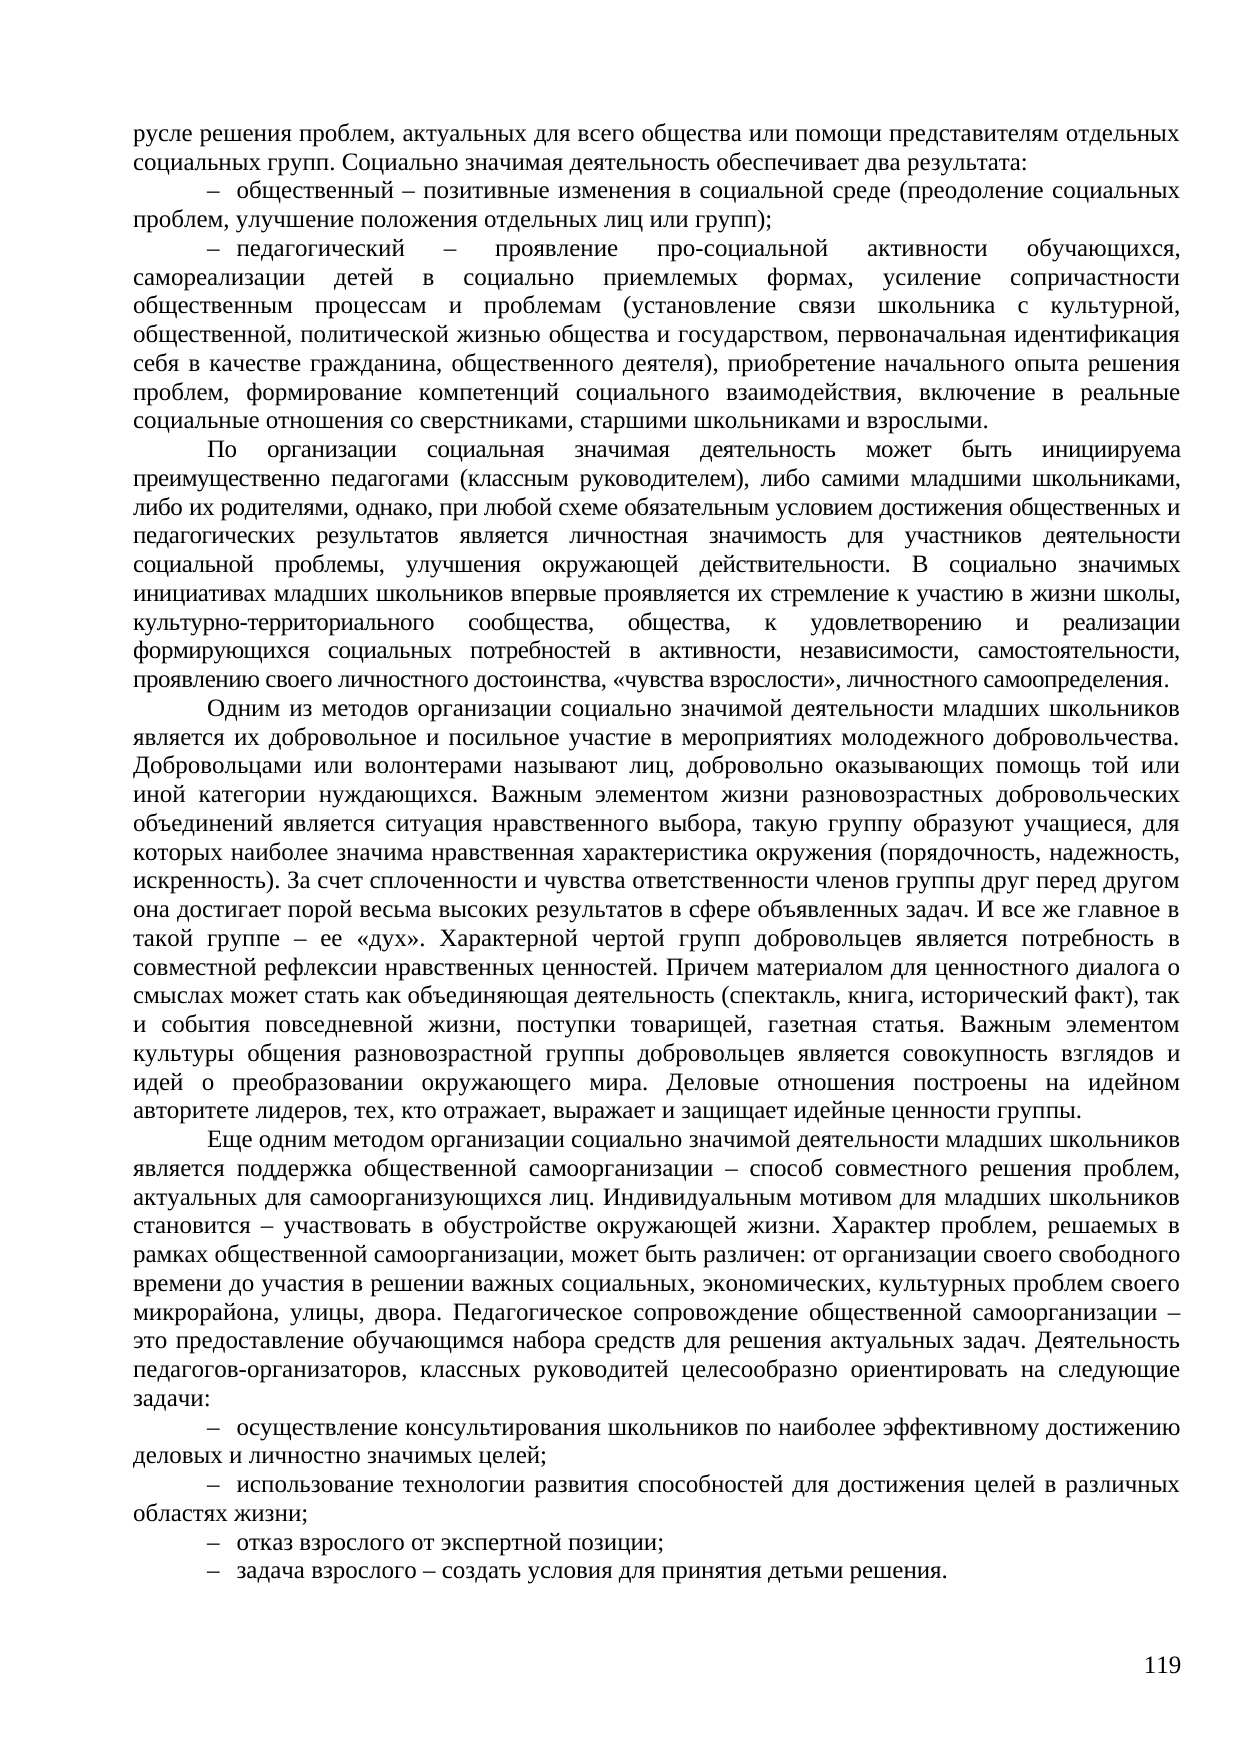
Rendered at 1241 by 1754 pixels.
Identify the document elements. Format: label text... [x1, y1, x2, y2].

text Одним из методов организации социально значимой деятельности младших школьников является их добровольное и посильное участие в мероприятиях молодежного добровольчества. Добровольцами или волонтерами называют лиц, добровольно оказывающих помощь той или иной категории нуждающихся. Важным элементом жизни разновозрастных добровольческих объединений является ситуация нравственного выбора, такую группу образуют учащиеся, для которых наиболее значима нравственная характеристика окружения (порядочность, надежность, искренность). За счет сплоченности и чувства ответственности членов группы друг перед другом она достигает порой весьма высоких результатов в сфере объявленных задач. И все же главное в такой группе – ее «дух». Характерной чертой групп добровольцев является потребность в совместной рефлексии нравственных ценностей. Причем материалом для ценностного диалога о смыслах может стать как объединяющая деятельность (спектакль, книга, исторический факт), так и события повседневной жизни, поступки товарищей, газетная статья. Важным элементом культуры общения разновозрастной группы добровольцев является совокупность взглядов и идей о преобразовании окружающего мира. Деловые отношения построены на идейном авторитете лидеров, тех, кто отражает, выражает и защищает идейные ценности группы. [133, 693, 1181, 1124]
list осуществление консультирования школьников по наиболее эффективному достижению деловых и личностно значимых целей; [133, 1412, 1181, 1469]
list задача взрослого – создать условия для принятия детьми решения. [133, 1556, 1181, 1584]
text Еще одним методом организации социально значимой деятельности младших школьников является поддержка общественной самоорганизации – способ совместного решения проблем, актуальных для самоорганизующихся лиц. Индивидуальным мотивом для младших школьников становится – участвовать в обустройстве окружающей жизни. Характер проблем, решаемых в рамках общественной самоорганизации, может быть различен: от организации своего свободного времени до участия в решении важных социальных, экономических, культурных проблем своего микрорайона, улицы, двора. Педагогическое сопровождение общественной самоорганизации – это предоставление обучающимся набора средств для решения актуальных задач. Деятельность педагогов-организаторов, классных руководитей целесообразно ориентировать на следующие задачи: [133, 1124, 1181, 1412]
list использование технологии развития способностей для достижения целей в различных областях жизни; [133, 1469, 1181, 1527]
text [133, 118, 1181, 176]
list отказ взрослого от экспертной позиции; [133, 1527, 1181, 1556]
list педагогический – проявление про-социальной активности обучающихся, самореализации детей в социально приемлемых формах, усиление сопричастности общественным процессам и проблемам (установление связи школьника с культурной, общественной, политической жизнью общества и государством, первоначальная идентификация себя в качестве гражданина, общественного деятеля), приобретение начального опыта решения проблем, формирование компетенций социального взаимодействия, включение в реальные социальные отношения со сверстниками, старшими школьниками и взрослыми. [133, 233, 1181, 434]
list общественный – позитивные изменения в социальной среде (преодоление социальных проблем, улучшение положения отдельных лиц или групп); [133, 176, 1181, 233]
text По организации социальная значимая деятельность может быть инициируема преимущественно педагогами (классным руководителем), либо самими младшими школьниками, либо их родителями, однако, при любой схеме обязательным условием достижения общественных и педагогических результатов является личностная значимость для участников деятельности социальной проблемы, улучшения окружающей действительности. В социально значимых инициативах младших школьников впервые проявляется их стремление к участию в жизни школы, культурно-территориального сообщества, общества, к удовлетворению и реализации формирующихся социальных потребностей в активности, независимости, самостоятельности, проявлению своего личностного достоинства, «чувства взрослости», личностного самоопределения. [133, 434, 1181, 693]
